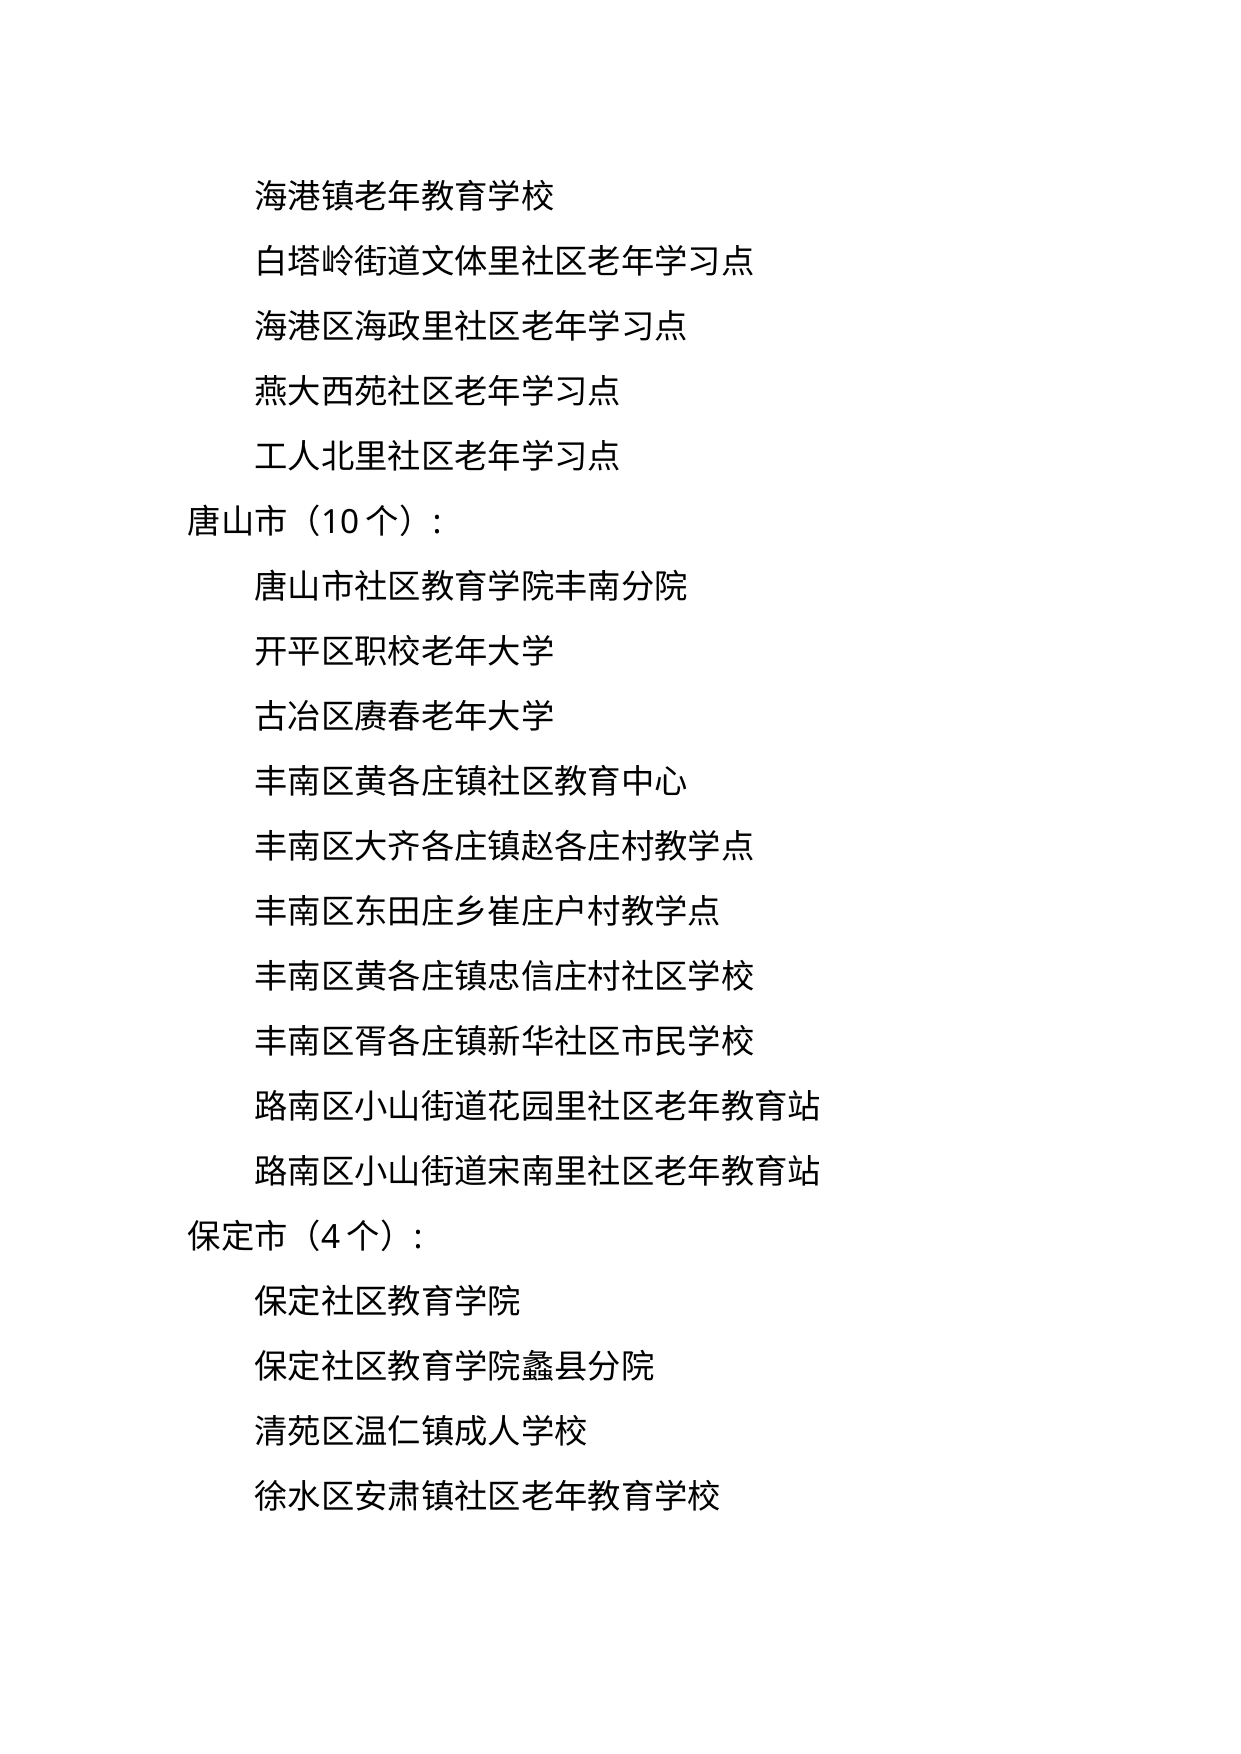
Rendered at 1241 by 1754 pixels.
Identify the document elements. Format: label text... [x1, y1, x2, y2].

text 路南区小山街道宋南里社区老年教育站 [187, 1137, 1053, 1202]
text 保定社区教育学院 [187, 1267, 1053, 1332]
text 路南区小山街道花园里社区老年教育站 [187, 1072, 1053, 1137]
text 保定市（4个）: [187, 1202, 1053, 1267]
text 海港区海政里社区老年学习点 [187, 292, 1053, 357]
text 丰南区黄各庄镇忠信庄村社区学校 [187, 942, 1053, 1007]
text 丰南区黄各庄镇社区教育中心 [187, 747, 1053, 812]
text 唐山市社区教育学院丰南分院 [187, 552, 1053, 617]
text 丰南区大齐各庄镇赵各庄村教学点 [187, 812, 1053, 877]
text 古冶区赓春老年大学 [187, 682, 1053, 747]
text 保定社区教育学院蠡县分院 [187, 1332, 1053, 1397]
text 徐水区安肃镇社区老年教育学校 [187, 1462, 1053, 1527]
text 开平区职校老年大学 [187, 617, 1053, 682]
text 白塔岭街道文体里社区老年学习点 [187, 227, 1053, 292]
text 丰南区胥各庄镇新华社区市民学校 [187, 1007, 1053, 1072]
text 工人北里社区老年学习点 [187, 422, 1053, 487]
text 燕大西苑社区老年学习点 [187, 357, 1053, 422]
text 海港镇老年教育学校 [187, 162, 1053, 227]
text 清苑区温仁镇成人学校 [187, 1397, 1053, 1462]
text 唐山市（10个）: [187, 487, 1053, 552]
text 丰南区东田庄乡崔庄户村教学点 [187, 877, 1053, 942]
